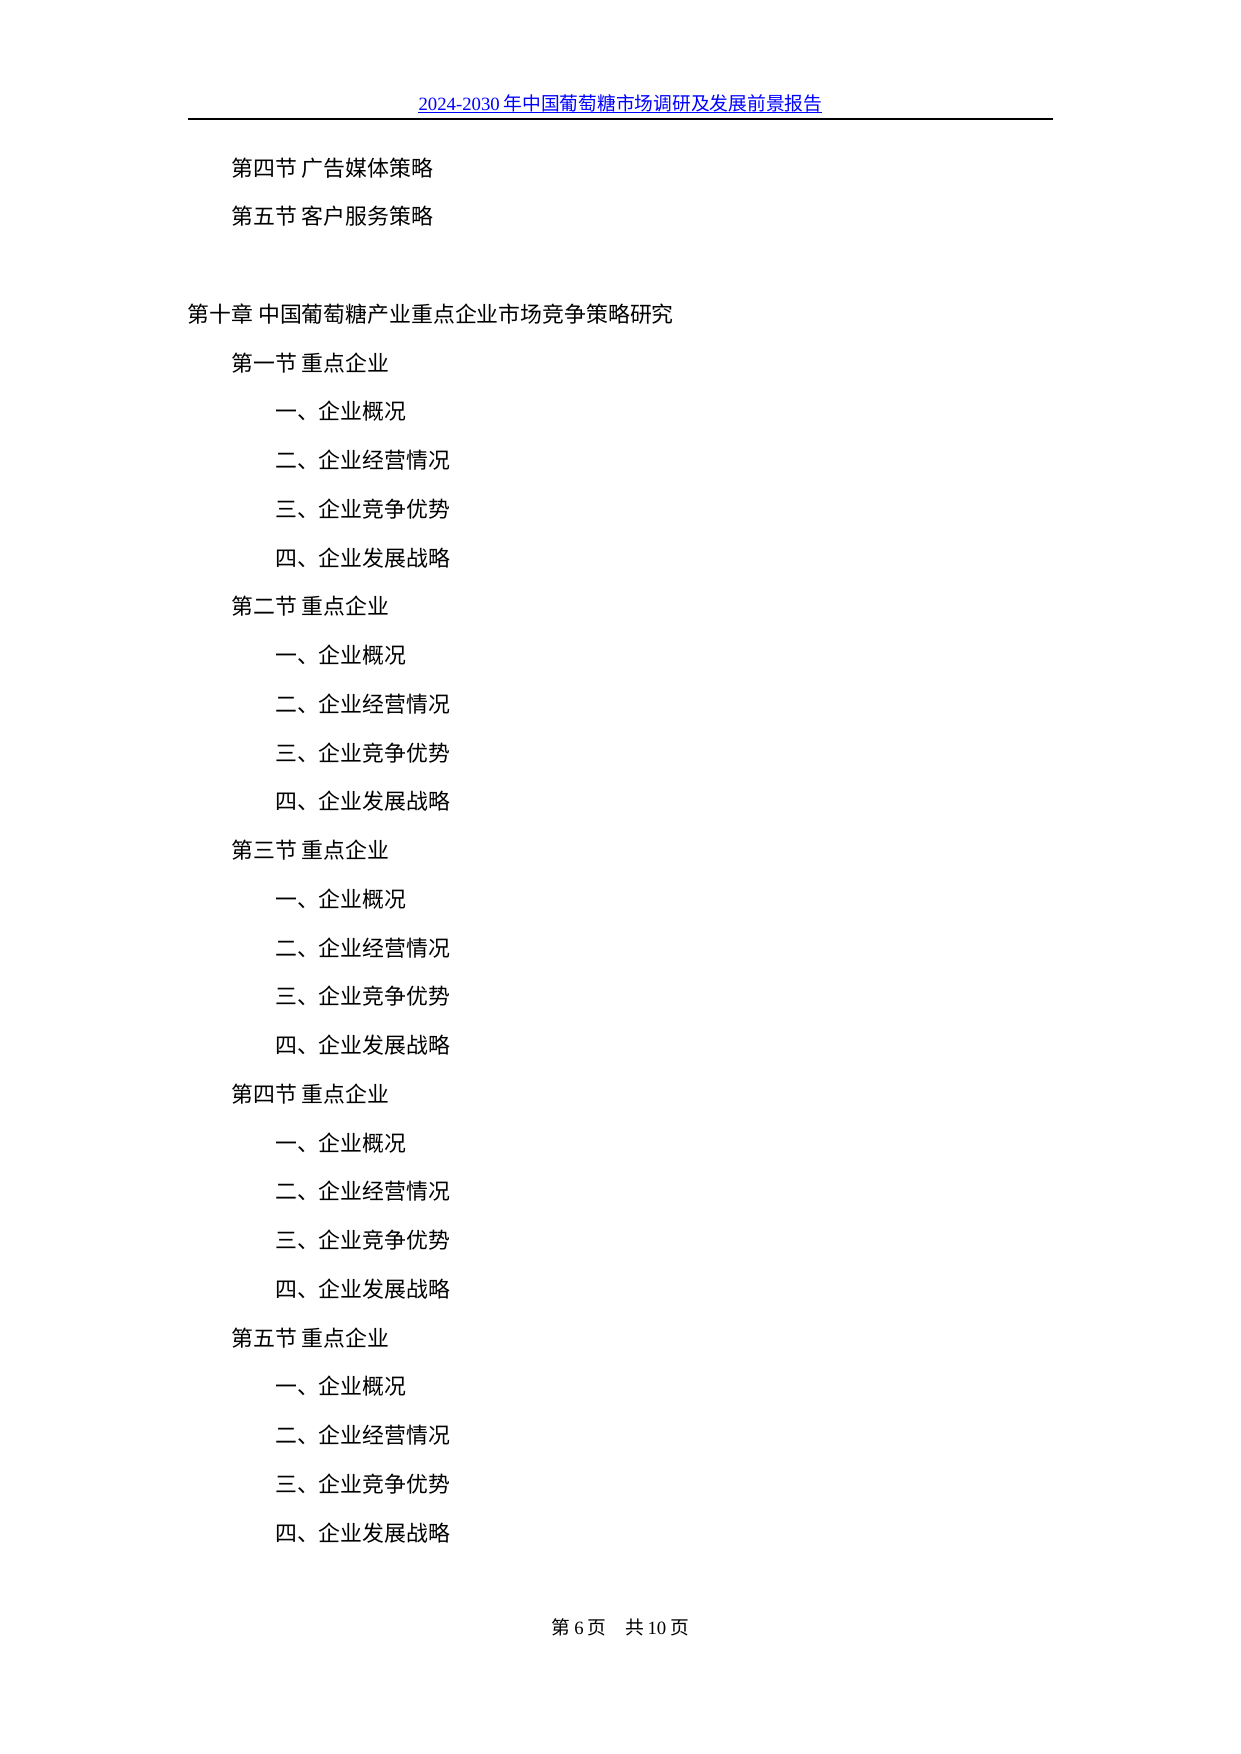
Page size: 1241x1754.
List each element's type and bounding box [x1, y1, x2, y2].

text [187, 150, 1053, 1548]
